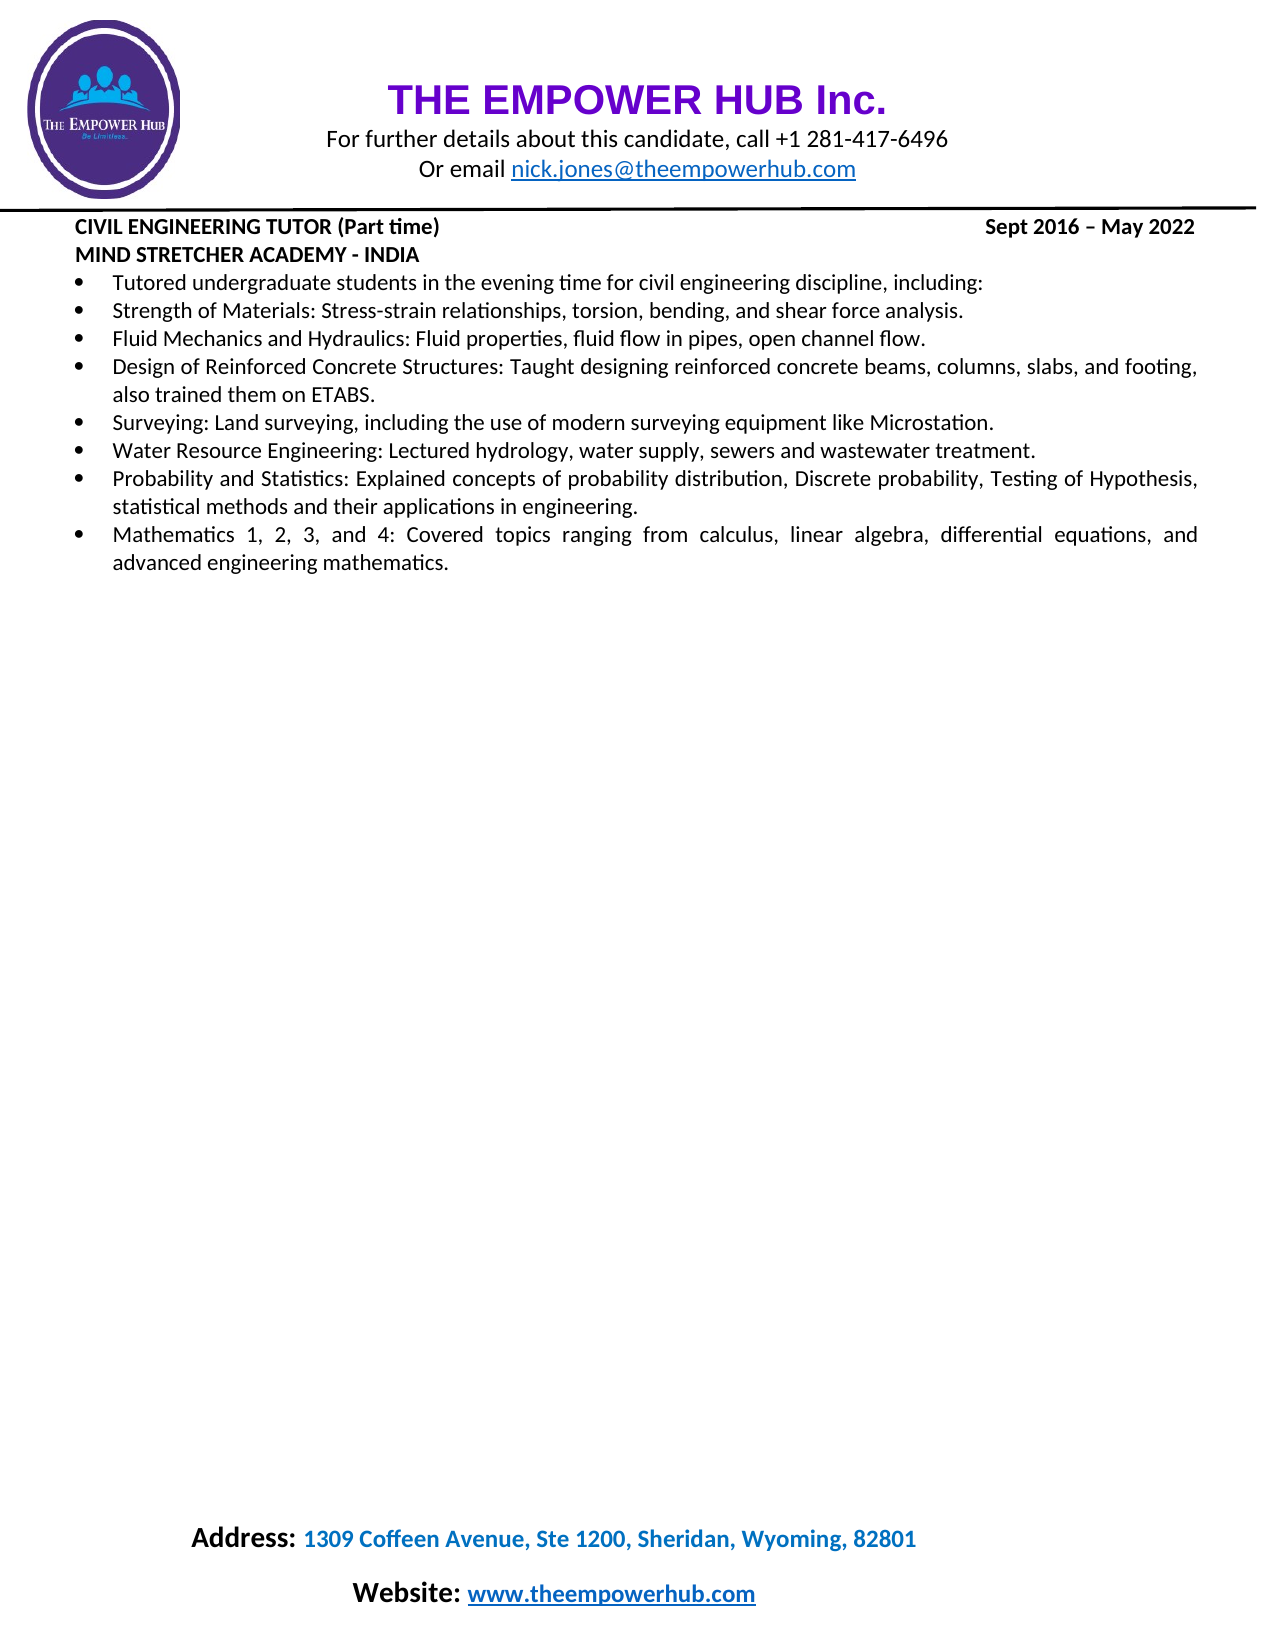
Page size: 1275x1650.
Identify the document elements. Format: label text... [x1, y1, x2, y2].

text CIVIL ENGINEERING TUTOR (Part time) Sept 2016 – May 2022 [75, 212, 1200, 240]
list Fluid Mechanics and Hydraulics: Fluid properties, fluid flow in pipes, open channel flow. [75, 324, 1200, 352]
picture [27, 20, 180, 199]
text MIND STRETCHER ACADEMY - INDIA [75, 240, 1200, 268]
list Water Resource Engineering: Lectured hydrology, water supply, sewers and wastewater treatment. [75, 436, 1200, 464]
list Probability and Statistics: Explained concepts of probability distribution, Discrete probability, Testing of Hypothesis, statistical methods and their applications in engineering. [75, 464, 1200, 520]
list Strength of Materials: Stress-strain relationships, torsion, bending, and shear force analysis. [75, 296, 1200, 324]
list Mathematics 1, 2, 3, and 4: Covered topics ranging from calculus, linear algebra, differential equations, and advanced engineering mathematics. [75, 520, 1200, 576]
list Design of Reinforced Concrete Structures: Taught designing reinforced concrete beams, columns, slabs, and footing, also trained them on ETABS. [75, 352, 1200, 408]
list Tutored undergraduate students in the evening time for civil engineering discipline, including: [75, 268, 1200, 296]
list Surveying: Land surveying, including the use of modern surveying equipment like Microstation. [75, 408, 1200, 436]
